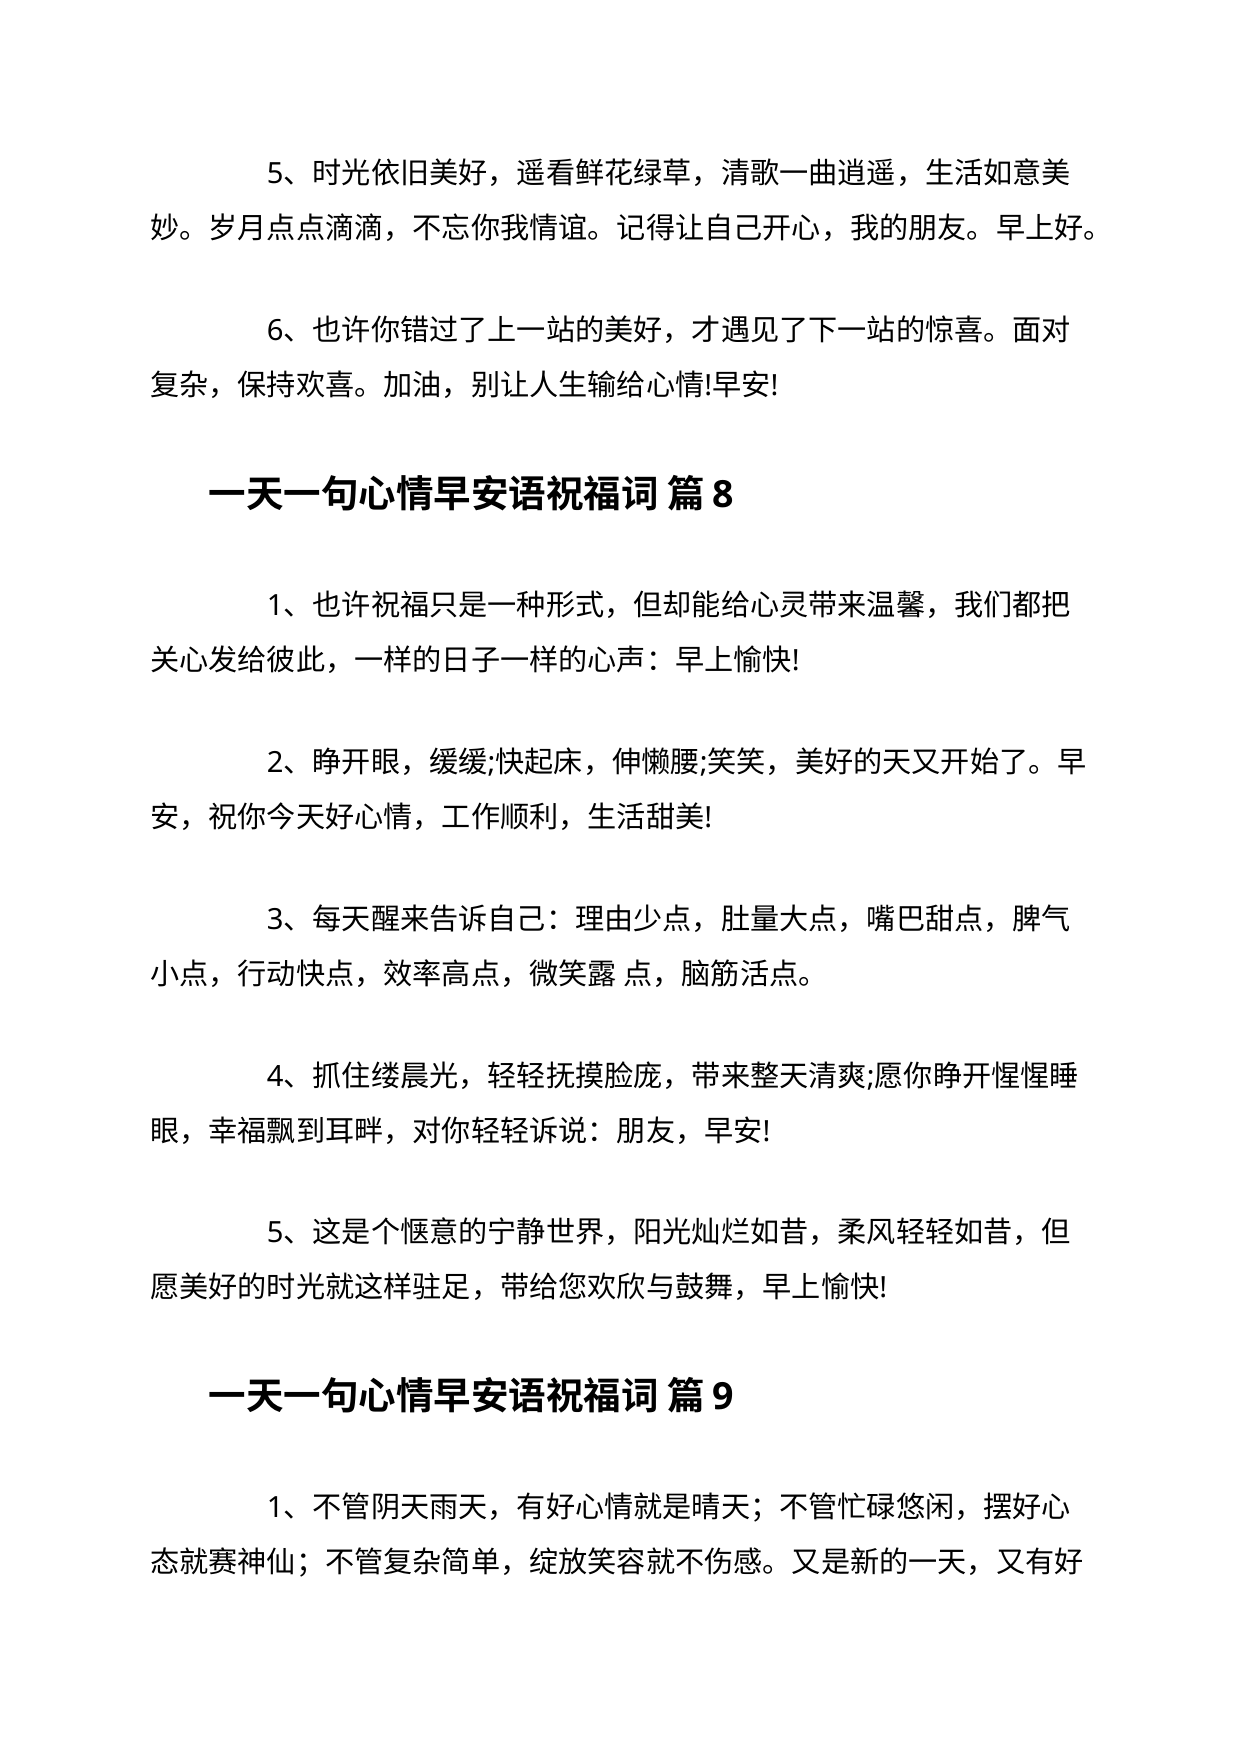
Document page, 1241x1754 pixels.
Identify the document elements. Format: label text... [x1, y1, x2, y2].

text 5、这是个惬意的宁静世界，阳光灿烂如昔，柔风轻轻如昔，但愿美好的时光就这样驻足，带给您欢欣与鼓舞，早上愉快! [150, 1209, 1090, 1306]
text 2、睁开眼，缓缓;快起床，伸懒腰;笑笑，美好的天又开始了。早安，祝你今天好心情，工作顺利，生活甜美! [150, 738, 1090, 836]
text 1、也许祝福只是一种形式，但却能给心灵带来温馨，我们都把关心发给彼此，一样的日子一样的心声：早上愉快! [150, 581, 1090, 679]
text 一天一句心情早安语祝福词 篇8 [150, 464, 1090, 518]
text 6、也许你错过了上一站的美好，才遇见了下一站的惊喜。面对复杂，保持欢喜。加油，别让人生输给心情!早安! [150, 307, 1090, 404]
text 4、抓住缕晨光，轻轻抚摸脸庞，带来整天清爽;愿你睁开惺惺睡眼，幸福飘到耳畔，对你轻轻诉说：朋友，早安! [150, 1052, 1090, 1149]
text 一天一句心情早安语祝福词 篇9 [150, 1366, 1090, 1421]
text 3、每天醒来告诉自己：理由少点，肚量大点，嘴巴甜点，脾气小点，行动快点，效率高点，微笑露 点，脑筋活点。 [150, 895, 1090, 993]
text 5、时光依旧美好，遥看鲜花绿草，清歌一曲逍遥，生活如意美妙。岁月点点滴滴，不忘你我情谊。记得让自己开心，我的朋友。早上好。 [150, 150, 1090, 247]
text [150, 1484, 1090, 1581]
